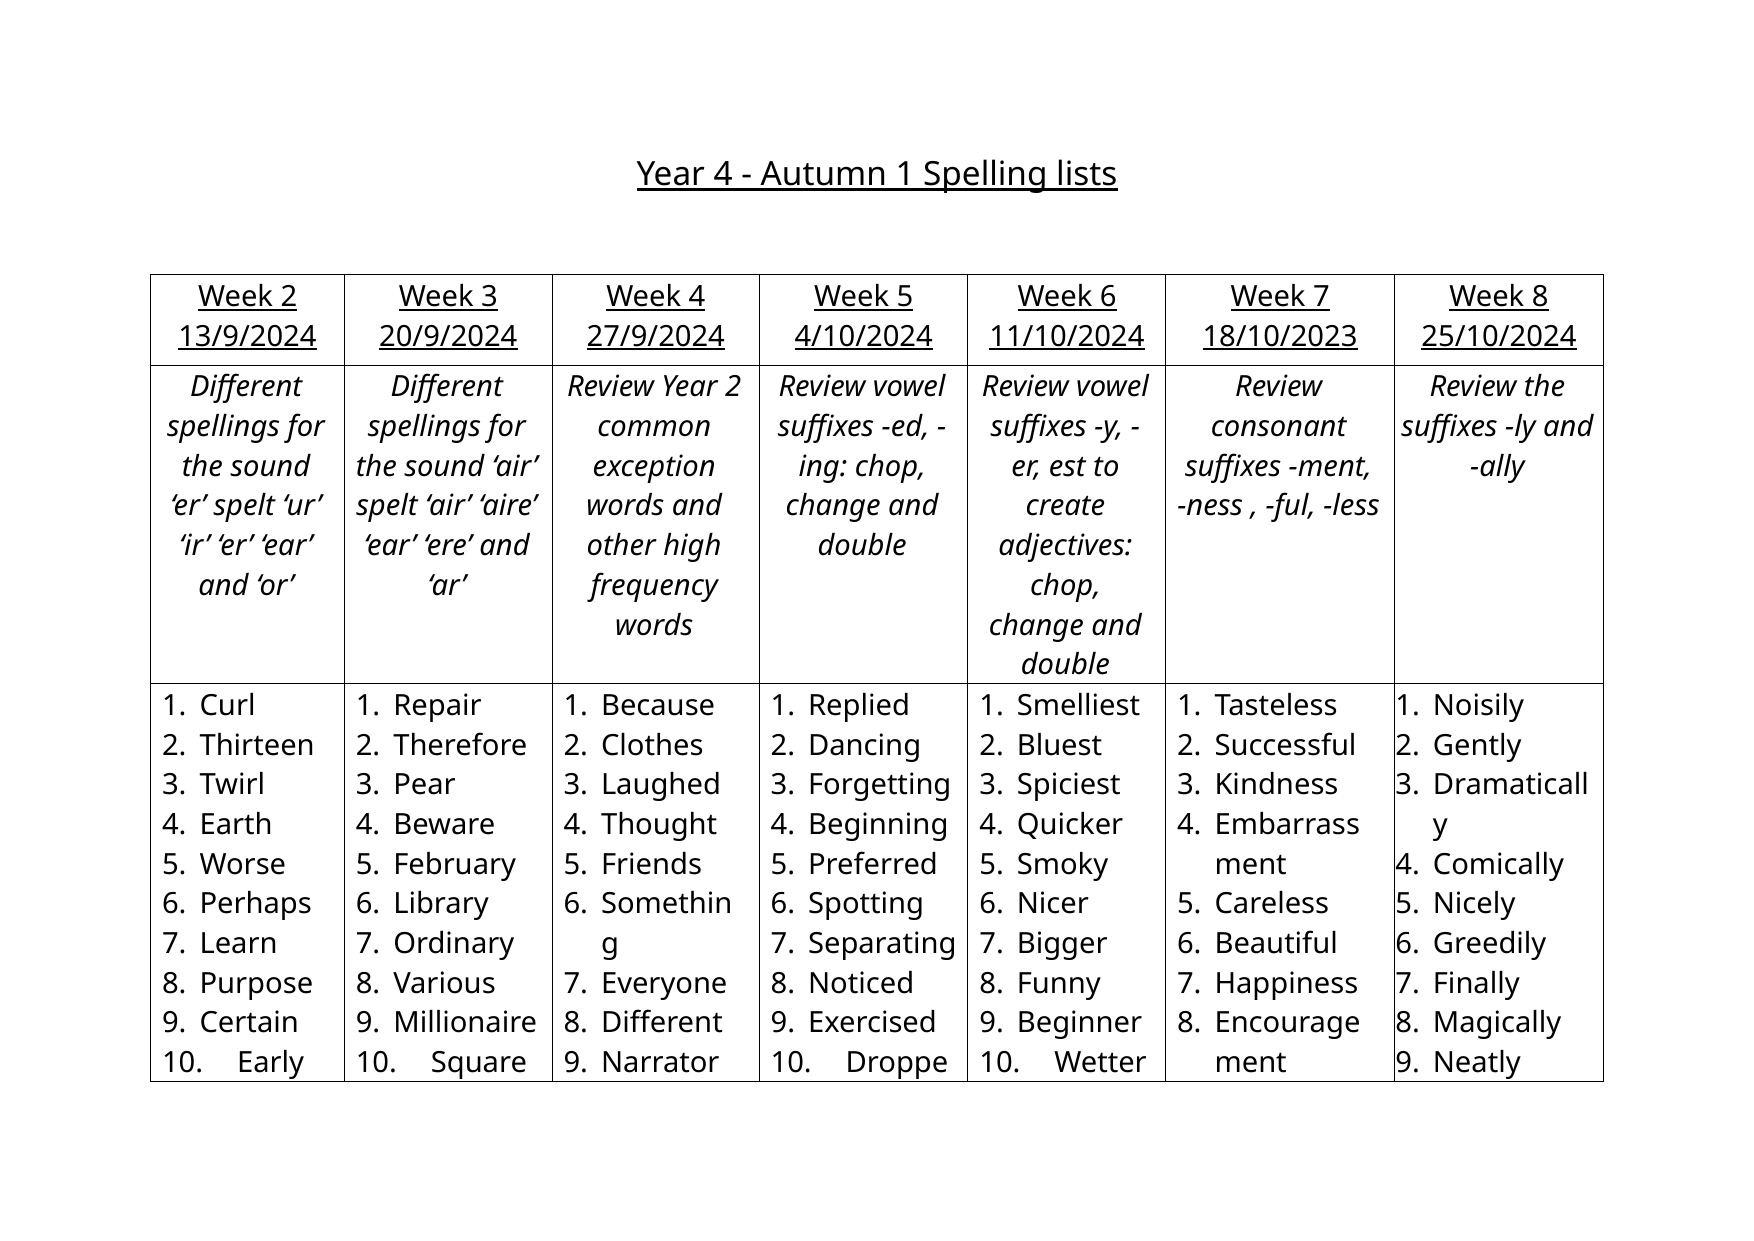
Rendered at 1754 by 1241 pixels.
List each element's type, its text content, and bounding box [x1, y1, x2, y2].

table_cell Review vowel suffixes -y, -er, est to create adjectives: chop, change and double [968, 366, 1165, 683]
table_header Week 3 20/9/2024 [345, 275, 552, 364]
table_cell Review Year 2 common exception words and other high frequency words [553, 366, 759, 683]
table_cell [345, 684, 552, 1081]
table_header Week 2 13/9/2024 [151, 275, 344, 364]
table_header Week 8 25/10/2024 [1395, 275, 1603, 364]
table_header Week 4 27/9/2024 [553, 275, 759, 364]
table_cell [760, 684, 967, 1081]
table_header Week 6 11/10/2024 [968, 275, 1165, 364]
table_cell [553, 684, 759, 1081]
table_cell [151, 684, 344, 1081]
table_cell Different spellings for the sound ‘air’ spelt ‘air’ ‘aire’ ‘ear’ ‘ere’ and ‘ar’ [345, 366, 552, 683]
table_header Week 5 4/10/2024 [760, 275, 967, 364]
table_header Week 7 18/10/2023 [1166, 275, 1394, 364]
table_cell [968, 684, 1165, 1081]
table_cell Review consonant suffixes -ment, -ness , -ful, -less [1166, 366, 1394, 683]
table_cell Different spellings for the sound ‘er’ spelt ‘ur’ ‘ir’ ‘er’ ‘ear’ and ‘or’ [151, 366, 344, 683]
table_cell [1166, 684, 1394, 1081]
text Year 4 - Autumn 1 Spelling lists [150, 150, 1604, 195]
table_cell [1395, 684, 1603, 1081]
table_cell Review vowel suffixes -ed, -ing: chop, change and double [760, 366, 967, 683]
table_cell Review the suffixes -ly and -ally [1395, 366, 1603, 683]
